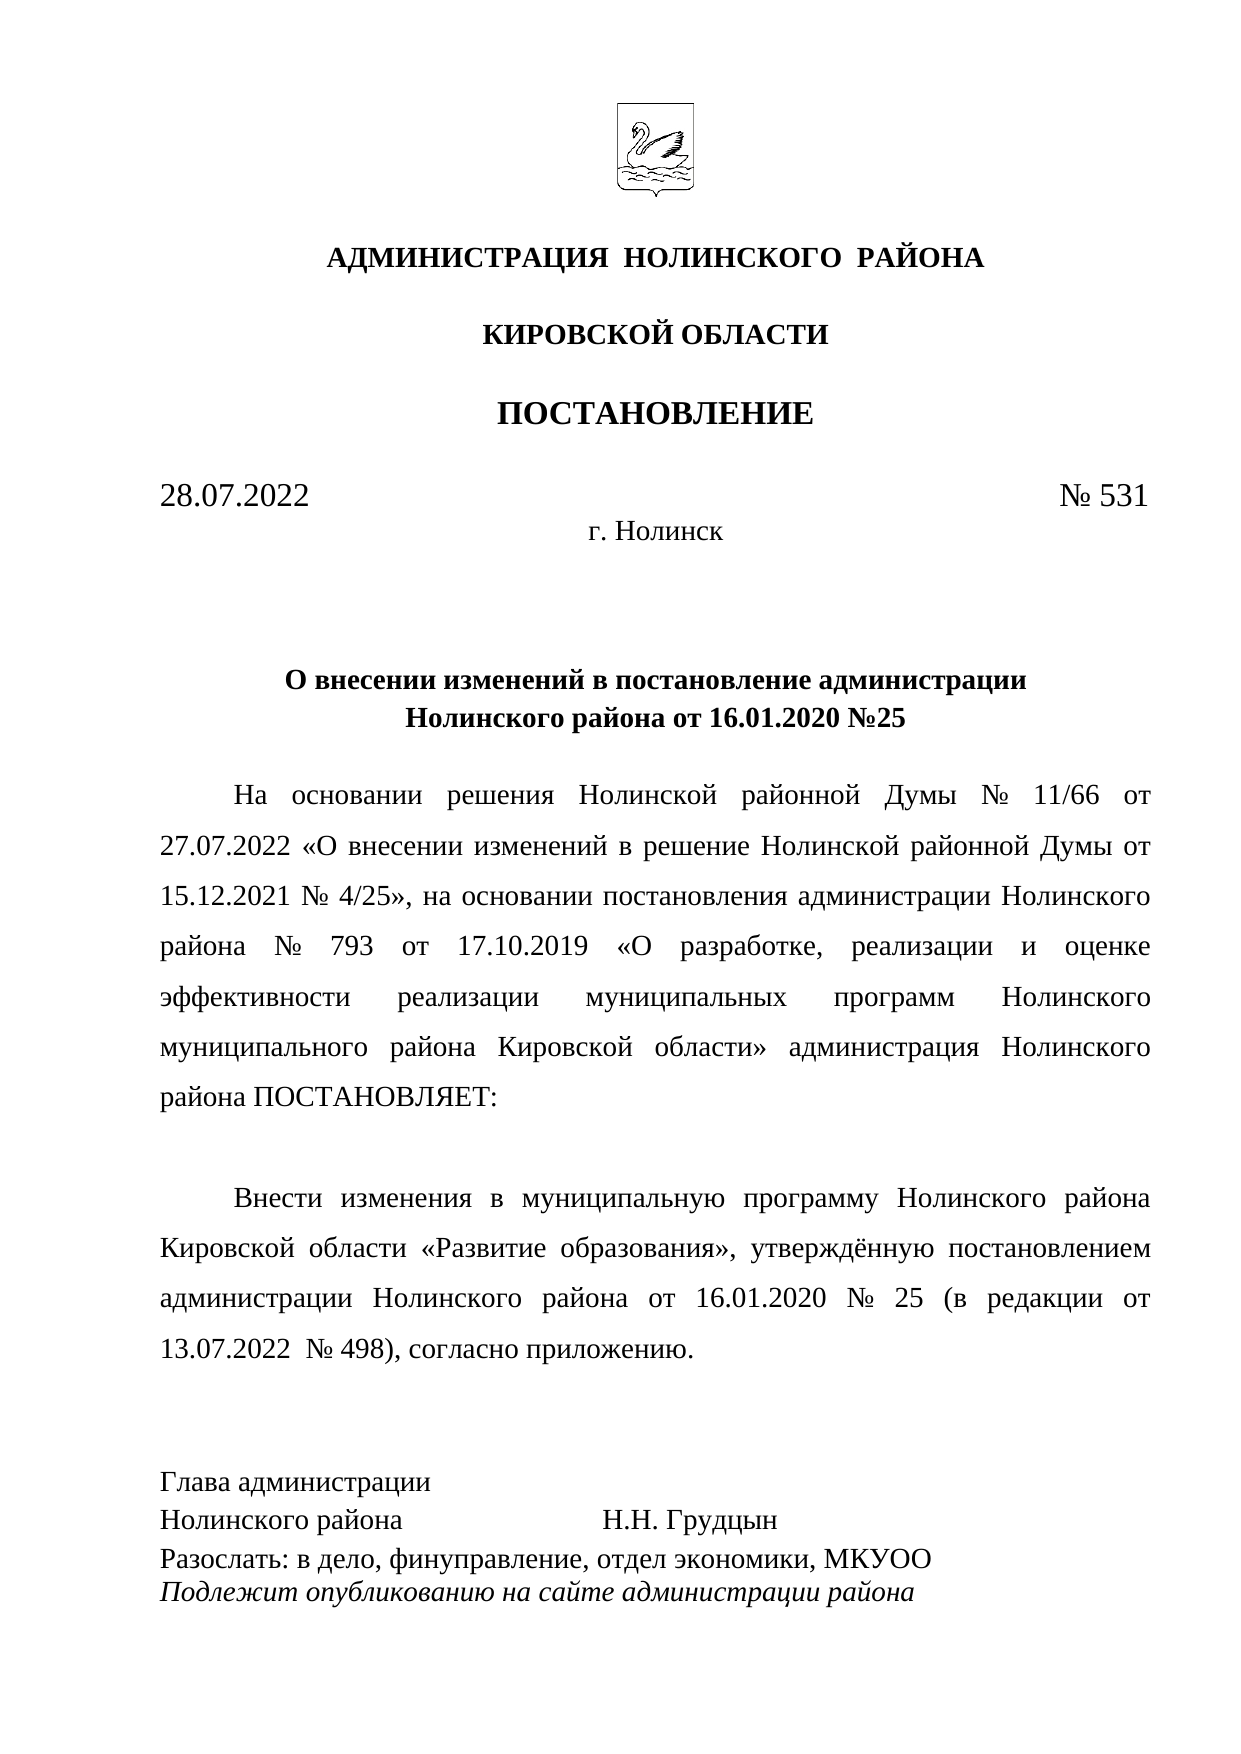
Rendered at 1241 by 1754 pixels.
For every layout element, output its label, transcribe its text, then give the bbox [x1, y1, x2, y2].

text Разослать: в дело, финуправление, отдел экономики, МКУОО [159, 1541, 1152, 1574]
title Нолинского района от 16.01.2020 №25 [159, 700, 1152, 734]
text Глава администрации [159, 1464, 1152, 1497]
text Нолинского района Н.Н. Грудцын [159, 1502, 1152, 1536]
text Подлежит опубликованию на сайте администрации района [159, 1574, 1152, 1608]
title АДМИНИСТРАЦИЯ НОЛИНСКОГО РАЙОНА [159, 240, 1152, 274]
text На основании решения Нолинской районной Думы № 11/66 от 27.07.2022 «О внесении изменений в решение Нолинской районной Думы от 15.12.2021 № 4/25», на основании постановления администрации Нолинского района № 793 от 17.10.2019 «О разработке, реализации и оценке эффективности реализации муниципальных программ Нолинского муниципального района Кировской области» администрация Нолинского района ПОСТАНОВЛЯЕТ: [159, 777, 1152, 1113]
title КИРОВСКОЙ ОБЛАСТИ [159, 317, 1152, 350]
picture [617, 103, 694, 197]
title ПОСТАНОВЛЕНИЕ [159, 393, 1152, 432]
title 28.07.2022 № 531 [159, 475, 1152, 513]
title г. Нолинск [159, 513, 1152, 547]
text Внести изменения в муниципальную программу Нолинского района Кировской области «Развитие образования», утверждённую постановлением администрации Нолинского района от 16.01.2020 № 25 (в редакции от 13.07.2022 № 498), согласно приложению. [159, 1180, 1152, 1364]
title О внесении изменений в постановление администрации [159, 662, 1152, 695]
